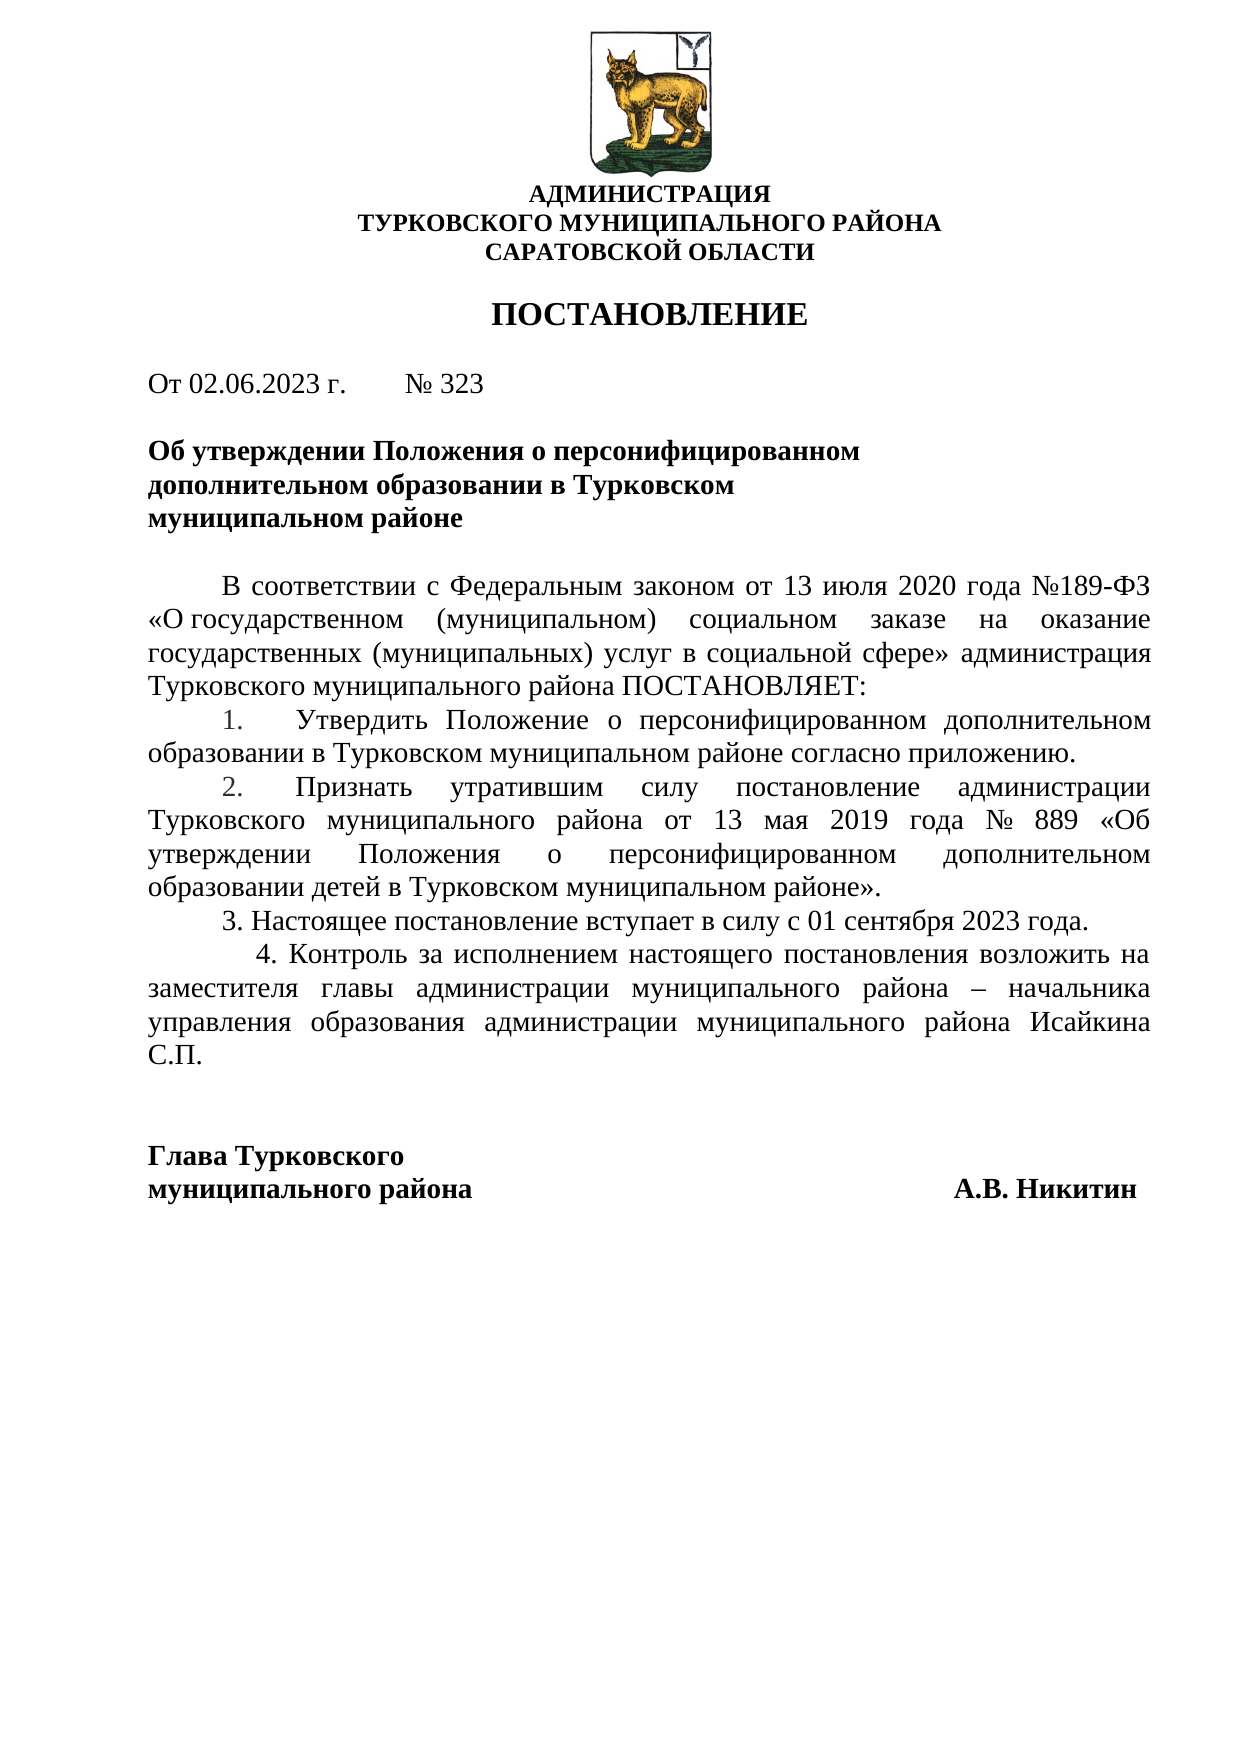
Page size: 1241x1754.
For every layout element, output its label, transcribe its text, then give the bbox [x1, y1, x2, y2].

list Признать утратившим силу постановление администрации Турковского муниципального района от 13 мая 2019 года № 889 «Об утверждении Положения о персонифицированном дополнительном образовании детей в Турковском муниципальном районе». [148, 769, 1152, 903]
list Утвердить Положение о персонифицированном дополнительном образовании в Турковском муниципальном районе согласно приложению. [148, 702, 1152, 769]
list Глава Турковского [148, 1138, 1152, 1171]
text АДМИНИСТРАЦИЯ [148, 179, 1152, 208]
text ТУРКОВСКОГО МУНИЦИПАЛЬНОГО РАЙОНА [148, 208, 1152, 237]
text В соответствии с Федеральным законом от 13 июля 2020 года №189-ФЗ «О государственном (муниципальном) социальном заказе на оказание государственных (муниципальных) услуг в социальной сфере» администрация Турковского муниципального района ПОСТАНОВЛЯЕТ: [148, 568, 1152, 702]
text муниципальном районе [148, 501, 1152, 534]
text 3. Настоящее постановление вступает в силу с 01 сентября 2023 года. [185, 903, 1152, 937]
list муниципального района А.В. Никитин [148, 1171, 1152, 1205]
text От 02.06.2023 г. № 323 [148, 366, 1152, 400]
text 4. Контроль за исполнением настоящего постановления возложить на заместителя главы администрации муниципального района – начальника управления образования администрации муниципального района Исайкина С.П. [148, 937, 1152, 1071]
text САРАТОВСКОЙ ОБЛАСТИ [148, 237, 1152, 266]
picture [587, 29, 713, 180]
text ПОСТАНОВЛЕНИЕ [148, 294, 1152, 333]
text Об утверждении Положения о персонифицированном [148, 433, 1152, 467]
text дополнительном образовании в Турковском [148, 467, 1152, 501]
